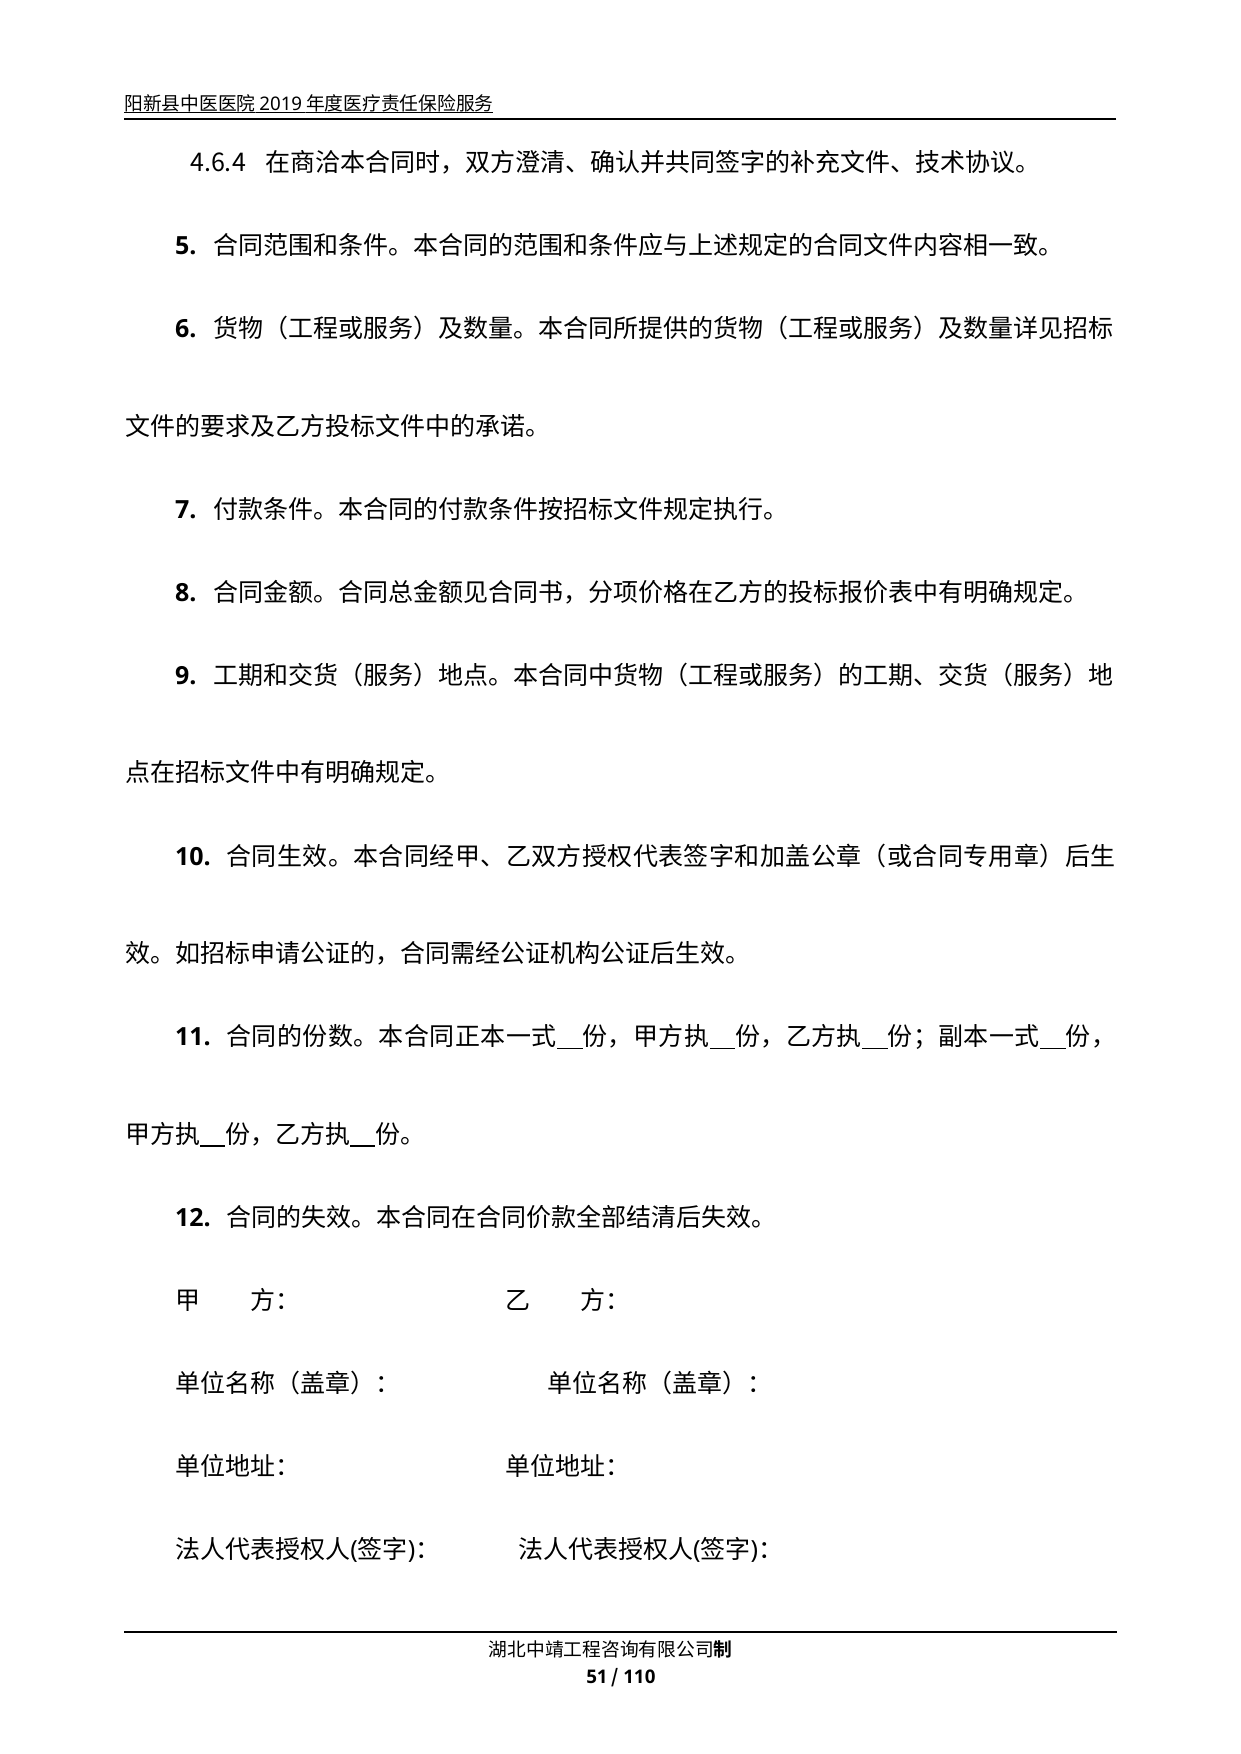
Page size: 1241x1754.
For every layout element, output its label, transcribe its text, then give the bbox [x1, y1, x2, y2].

text 法人代表授权人(签字)： 法人代表授权人(签字)： [124, 1515, 1116, 1580]
list 合同生效。本合同经甲、乙双方授权代表签字和加盖公章（或合同专用章）后生效。如招标申请公证的，合同需经公证机构公证后生效。 [125, 822, 1116, 984]
list 合同的份数。本合同正本一式 份，甲方执 份，乙方执 份；副本一式 份，甲方执 份，乙方执 份。 [125, 1002, 1116, 1165]
text 单位名称（盖章）： 单位名称（盖章）： [124, 1349, 1116, 1414]
text 单位地址： 单位地址： [124, 1432, 1116, 1497]
list 在商洽本合同时，双方澄清、确认并共同签字的补充文件、技术协议。 [190, 128, 1116, 193]
list 货物（工程或服务）及数量。本合同所提供的货物（工程或服务）及数量详见招标文件的要求及乙方投标文件中的承诺。 [125, 294, 1116, 457]
list 合同金额。合同总金额见合同书，分项价格在乙方的投标报价表中有明确规定。 [125, 558, 1116, 623]
text 甲 方： 乙 方： [124, 1266, 1116, 1331]
list 付款条件。本合同的付款条件按招标文件规定执行。 [125, 475, 1116, 540]
list 合同范围和条件。本合同的范围和条件应与上述规定的合同文件内容相一致。 [125, 211, 1116, 276]
list 合同的失效。本合同在合同价款全部结清后失效。 [125, 1183, 1116, 1248]
list 工期和交货（服务）地点。本合同中货物（工程或服务）的工期、交货（服务）地点在招标文件中有明确规定。 [125, 641, 1116, 803]
